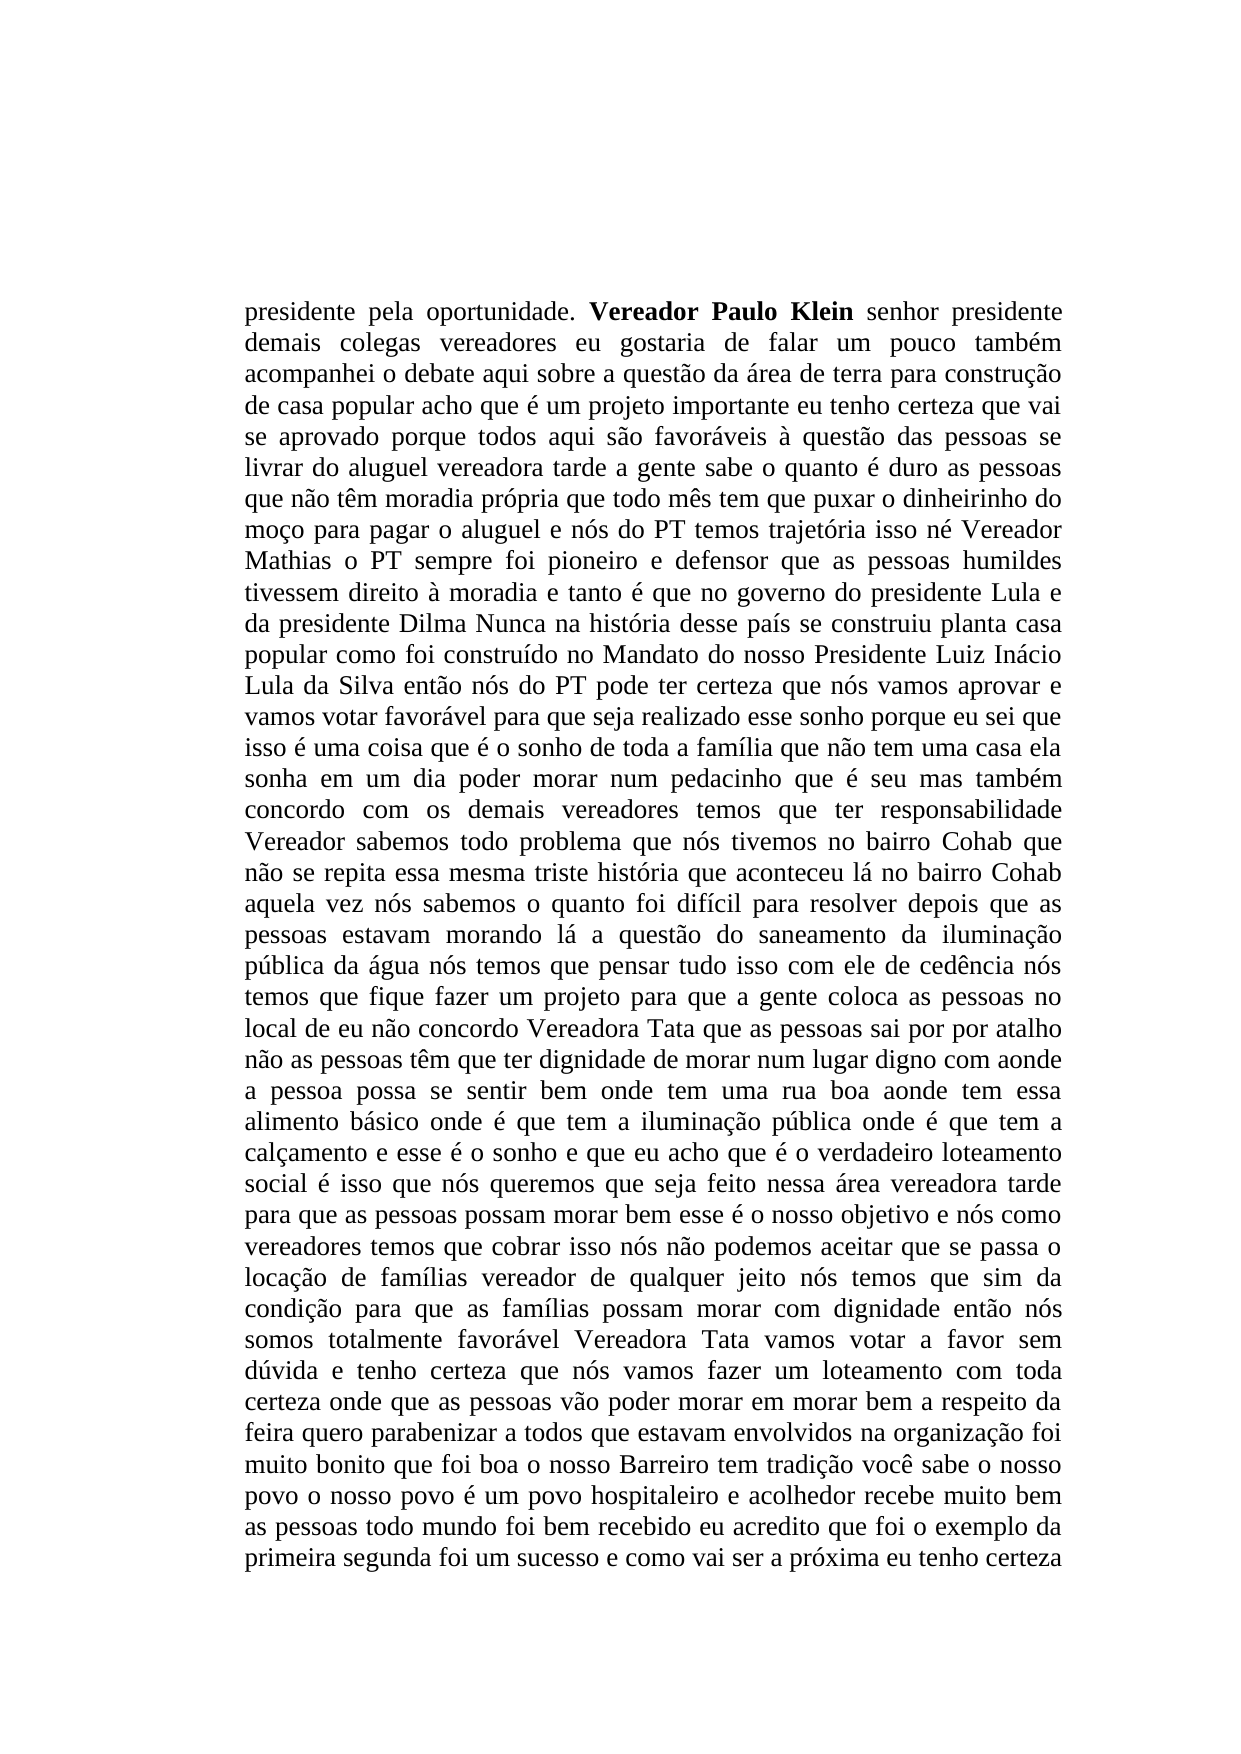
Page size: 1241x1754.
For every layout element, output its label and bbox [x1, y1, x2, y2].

text [244, 295, 1063, 1572]
